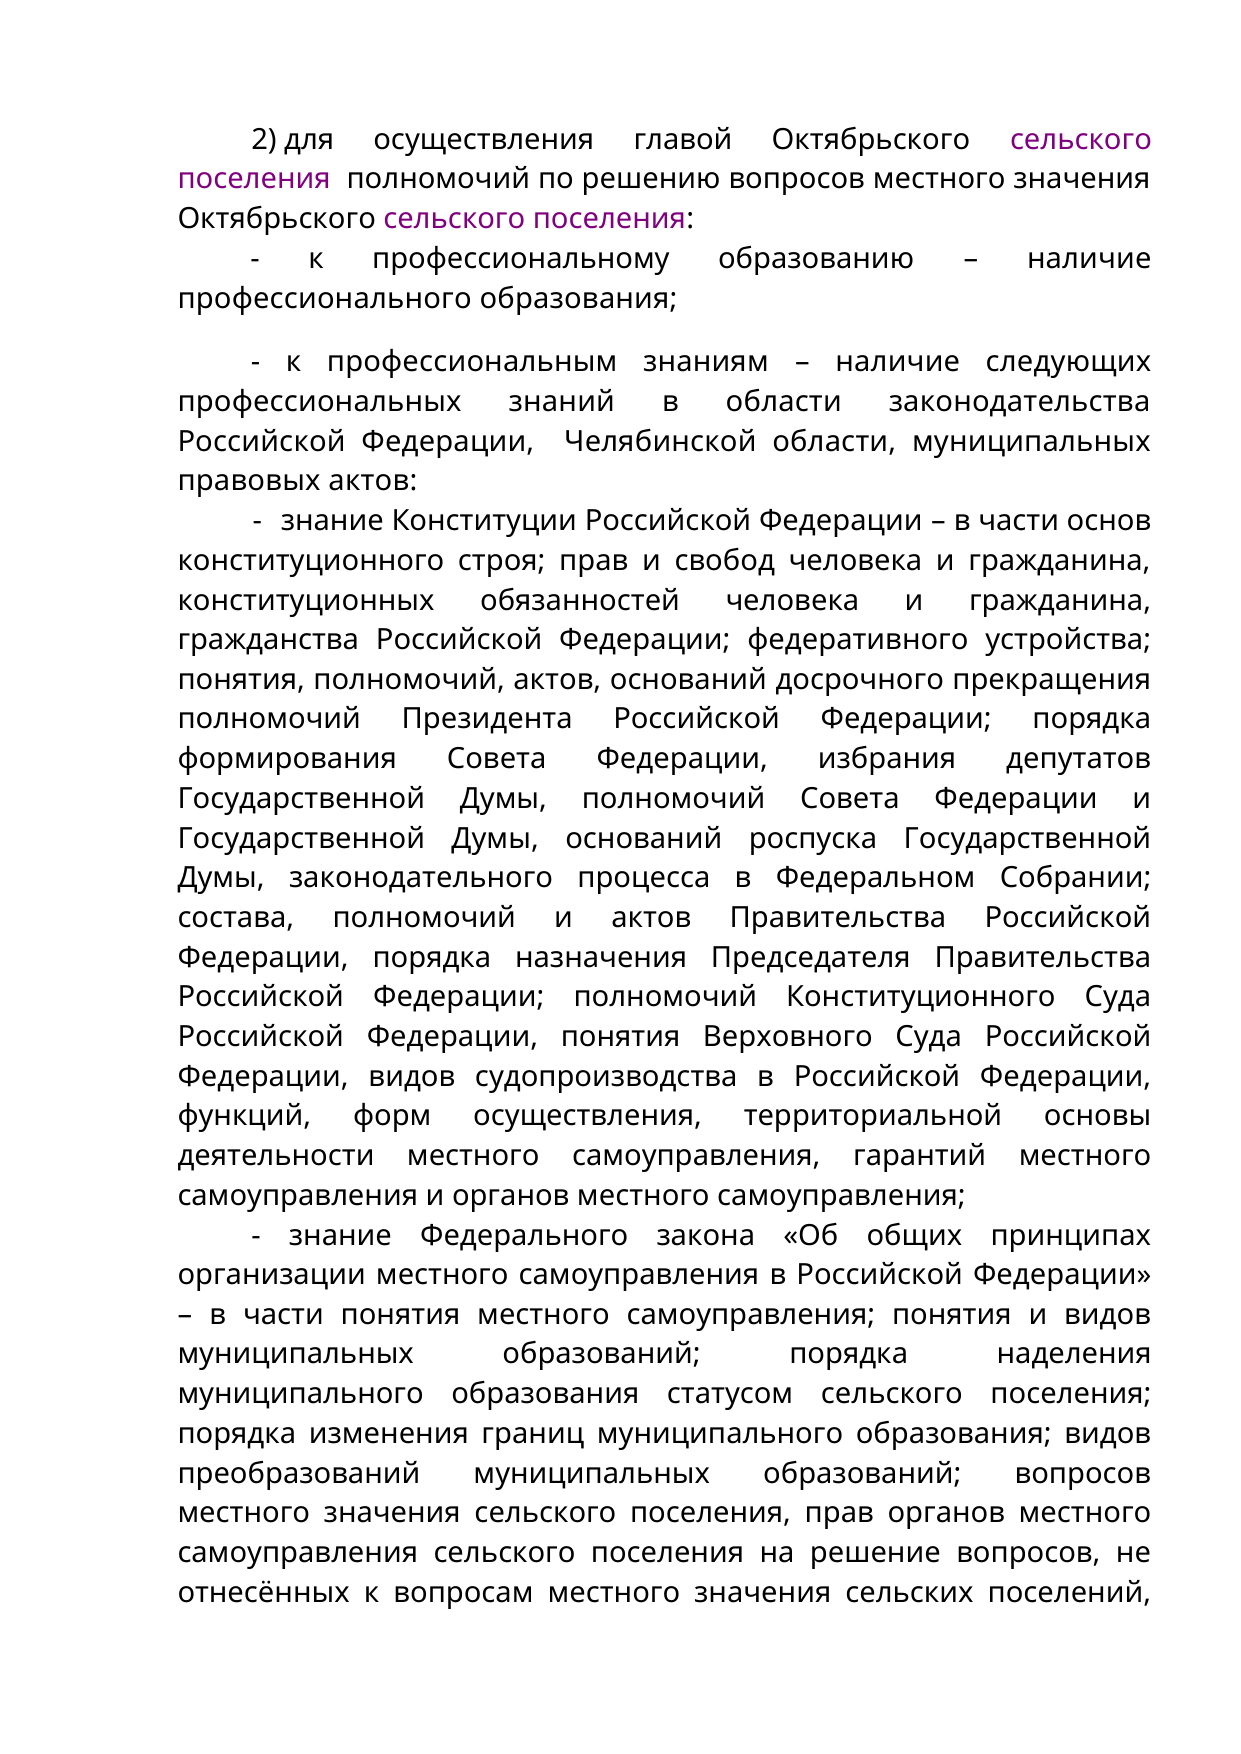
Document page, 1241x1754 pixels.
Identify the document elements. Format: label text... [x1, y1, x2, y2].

text - к профессиональным знаниям – наличие следующих профессиональных знаний в области законодательства Российской Федерации, Челябинской области, муниципальных правовых актов: [177, 341, 1152, 499]
text - к профессиональному образованию – наличие профессионального образования; [177, 237, 1152, 317]
list для осуществления главой Октябрьского сельского поселения полномочий по решению вопросов местного значения Октябрьского сельского поселения: [177, 118, 1152, 237]
text - знание Конституции Российской Федерации – в части основ конституционного строя; прав и свобод человека и гражданина, конституционных обязанностей человека и гражданина, гражданства Российской Федерации; федеративного устройства; понятия, полномочий, актов, оснований досрочного прекращения полномочий Президента Российской Федерации; порядка формирования Совета Федерации, избрания депутатов Государственной Думы, полномочий Совета Федерации и Государственной Думы, оснований роспуска Государственной Думы, законодательного процесса в Федеральном Собрании; состава, полномочий и актов Правительства Российской Федерации, порядка назначения Председателя Правительства Российской Федерации; полномочий Конституционного Суда Российской Федерации, понятия Верховного Суда Российской Федерации, видов судопроизводства в Российской Федерации, функций, форм осуществления, территориальной основы деятельности местного самоуправления, гарантий местного самоуправления и органов местного самоуправления; [177, 499, 1152, 1214]
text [177, 1214, 1152, 1611]
